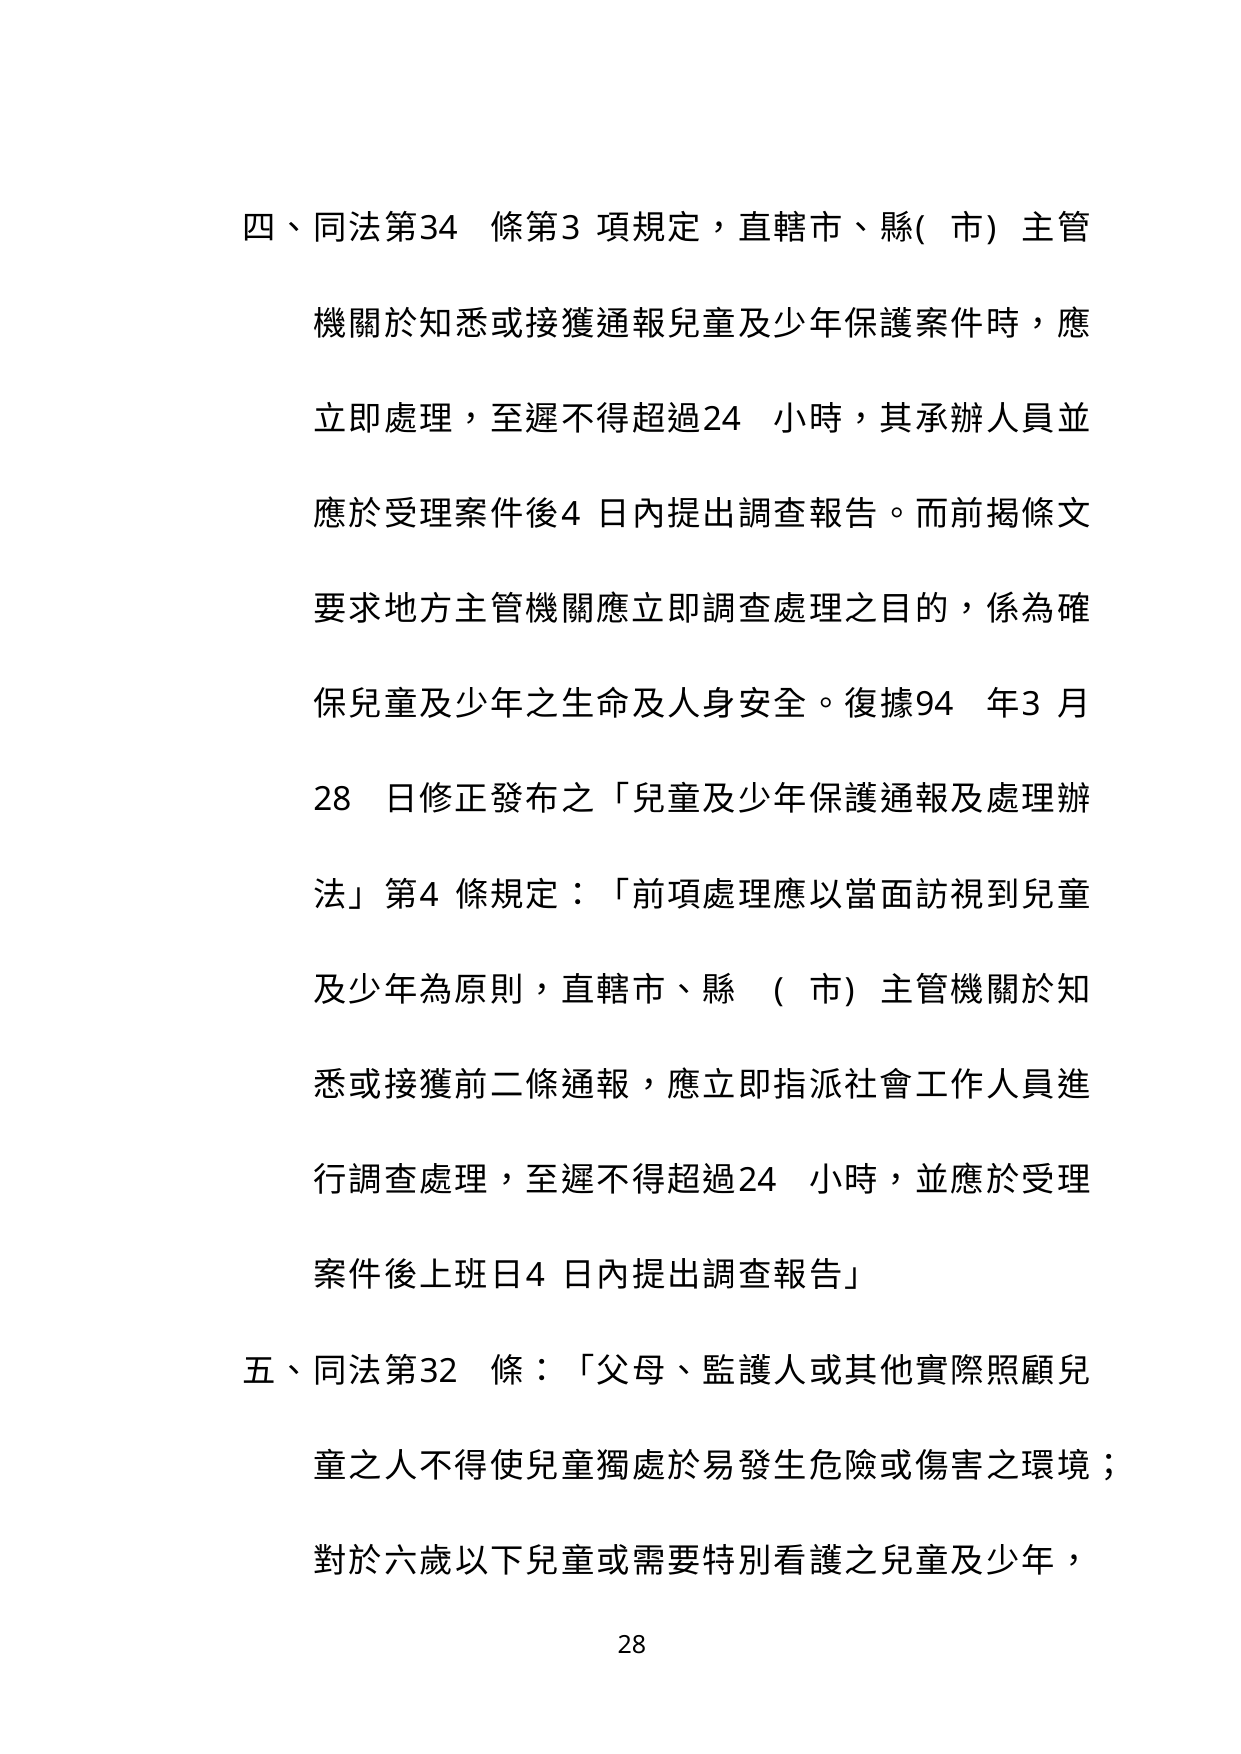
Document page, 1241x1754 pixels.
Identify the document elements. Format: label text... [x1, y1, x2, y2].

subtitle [208, 1320, 1092, 1606]
subtitle 同法第34條第3項規定，直轄市、縣(市)主管機關於知悉或接獲通報兒童及少年保護案件時，應立即處理，至遲不得超過24小時，其承辦人員並應於受理案件後4日內提出調查報告。而前揭條文要求地方主管機關應立即調查處理之目的，係為確保兒童及少年之生命及人身安全。復據94年3月28日修正發布之「兒童及少年保護通報及處理辦法」第4條規定：「前項處理應以當面訪視到兒童及少年為原則，直轄市、縣 (市) 主管機關於知悉或接獲前二條通報，應立即指派社會工作人員進行調查處理，至遲不得超過24小時，並應於受理案件後上班日4日內提出調查報告」 [208, 178, 1092, 1320]
